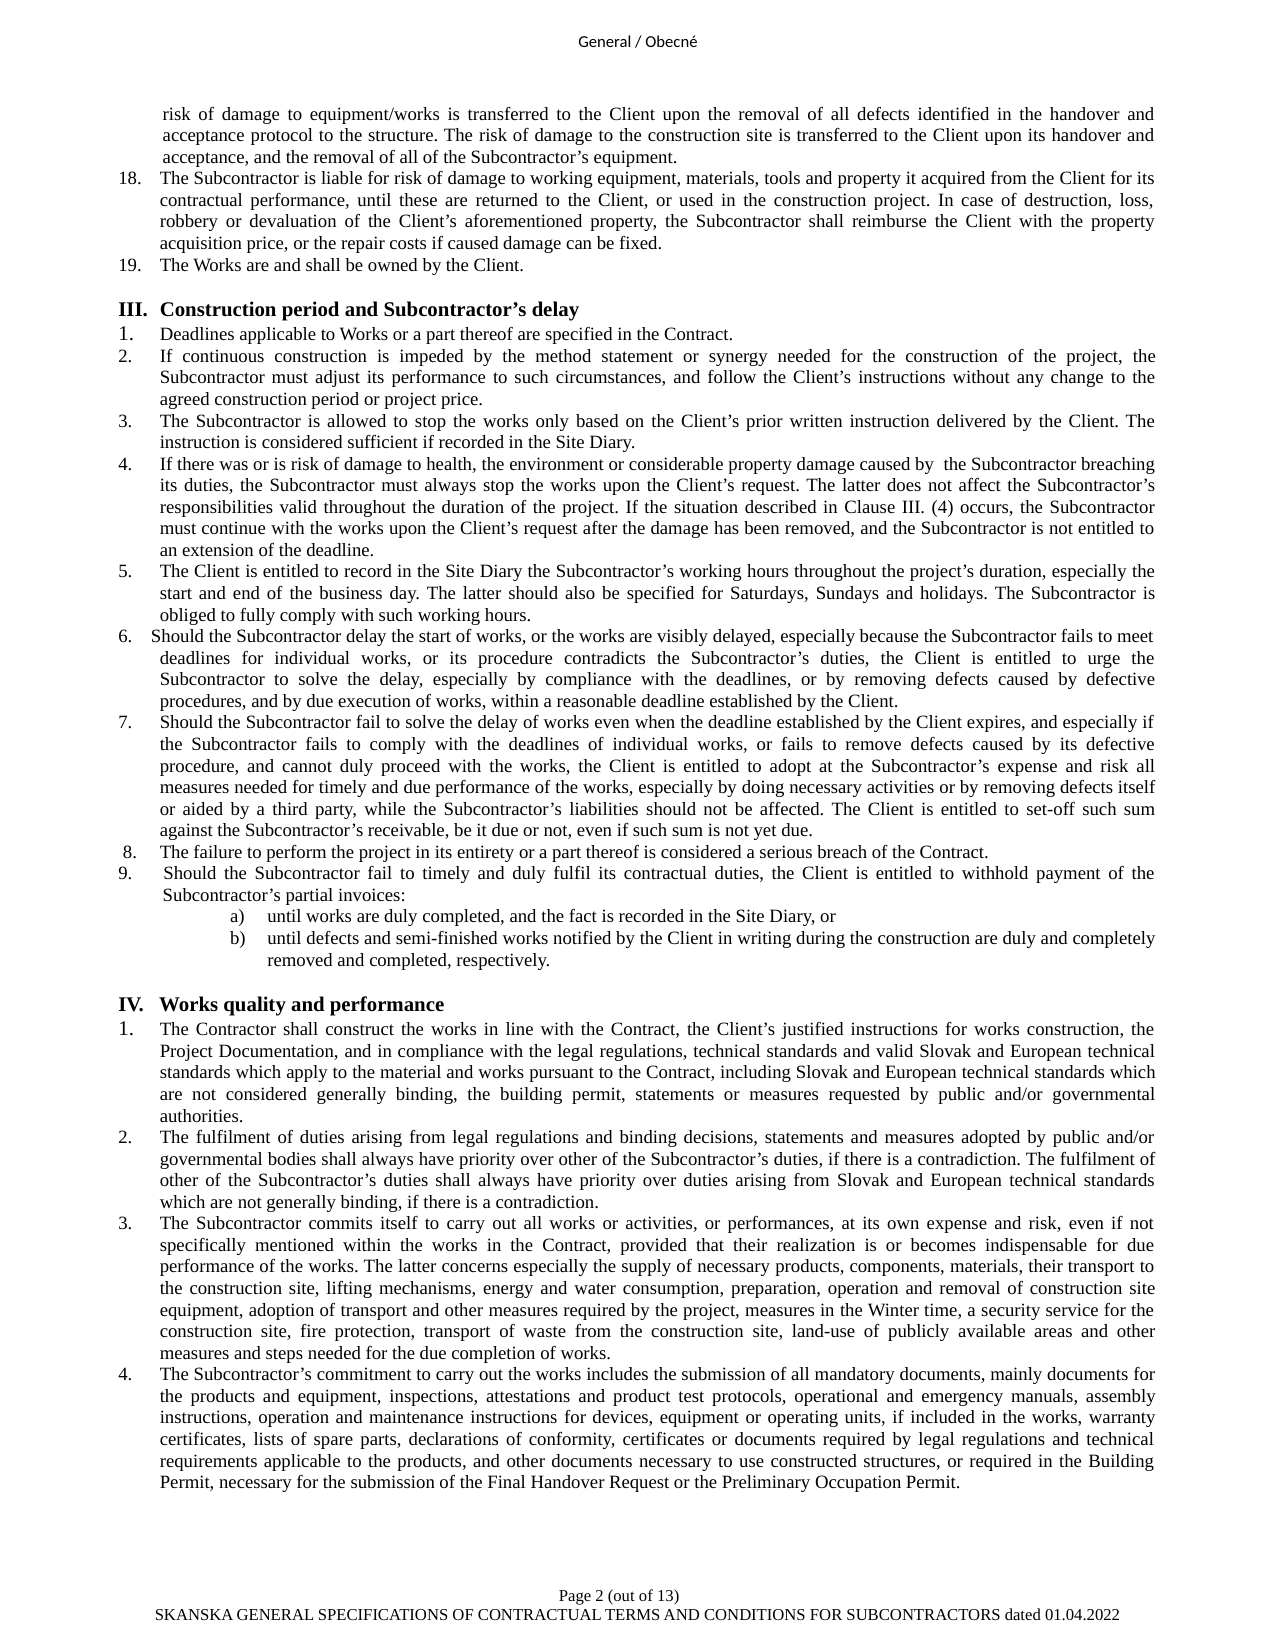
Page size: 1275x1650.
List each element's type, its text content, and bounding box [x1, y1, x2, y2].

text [118, 103, 1157, 167]
text 3. The Subcontractor commits itself to carry out all works or activities, or performances, at its own expense and risk, even if not specifically mentioned within the works in the Contract, provided that their realization is or becomes indispensable for due performance of the works. The latter concerns especially the supply of necessary products, components, materials, their transport to the construction site, lifting mechanisms, energy and water consumption, preparation, operation and removal of construction site equipment, adoption of transport and other measures required by the project, measures in the Winter time, a security service for the construction site, fire protection, transport of waste from the construction site, land-use of publicly available areas and other measures and steps needed for the due completion of works. [118, 1212, 1157, 1363]
text 6. Should the Subcontractor delay the start of works, or the works are visibly delayed, especially because the Subcontractor fails to meet deadlines for individual works, or its procedure contradicts the Subcontractor’s duties, the Client is entitled to urge the Subcontractor to solve the delay, especially by compliance with the deadlines, or by removing defects caused by defective procedures, and by due execution of works, within a reasonable deadline established by the Client. [118, 625, 1157, 711]
text 19. The Works are and shall be owned by the Client. [118, 253, 1157, 275]
text 4. If there was or is risk of damage to health, the environment or considerable property damage caused by the Subcontractor breaching its duties, the Subcontractor must always stop the works upon the Client’s request. The latter does not affect the Subcontractor’s responsibilities valid throughout the duration of the project. If the situation described in Clause III. (4) occurs, the Subcontractor must continue with the works upon the Client’s request after the damage has been removed, and the Subcontractor is not entitled to an extension of the deadline. [118, 453, 1157, 560]
text 1. Deadlines applicable to Works or a part thereof are specified in the Contract. [118, 321, 1157, 345]
list until works are duly completed, and the fact is recorded in the Site Diary, or [230, 905, 1157, 927]
text IV. Works quality and performance [118, 992, 1157, 1016]
text 4. The Subcontractor’s commitment to carry out the works includes the submission of all mandatory documents, mainly documents for the products and equipment, inspections, attestations and product test protocols, operational and emergency manuals, assembly instructions, operation and maintenance instructions for devices, equipment or operating units, if included in the works, warranty certificates, lists of spare parts, declarations of conformity, certificates or documents required by legal regulations and technical requirements applicable to the products, and other documents necessary to use constructed structures, or required in the Building Permit, necessary for the submission of the Final Handover Request or the Preliminary Occupation Permit. [118, 1363, 1157, 1493]
text 7. Should the Subcontractor fail to solve the delay of works even when the deadline established by the Client expires, and especially if the Subcontractor fails to comply with the deadlines of individual works, or fails to remove defects caused by its defective procedure, and cannot duly proceed with the works, the Client is entitled to adopt at the Subcontractor’s expense and risk all measures needed for timely and due performance of the works, especially by doing necessary activities or by removing defects itself or aided by a third party, while the Subcontractor’s liabilities should not be affected. The Client is entitled to set-off such sum against the Subcontractor’s receivable, be it due or not, even if such sum is not yet due. [118, 711, 1157, 841]
text III. Construction period and Subcontractor’s delay [118, 297, 1157, 321]
text 8. The failure to perform the project in its entirety or a part thereof is considered a serious breach of the Contract. [118, 841, 1157, 862]
text 2. If continuous construction is impeded by the method statement or synergy needed for the construction of the project, the Subcontractor must adjust its performance to such circumstances, and follow the Client’s instructions without any change to the agreed construction period or project price. [118, 345, 1157, 409]
text 9. Should the Subcontractor fail to timely and duly fulfil its contractual duties, the Client is entitled to withhold payment of the Subcontractor’s partial invoices: [118, 862, 1157, 905]
text 1. The Contractor shall construct the works in line with the Contract, the Client’s justified instructions for works construction, the Project Documentation, and in compliance with the legal regulations, technical standards and valid Slovak and European technical standards which apply to the material and works pursuant to the Contract, including Slovak and European technical standards which are not considered generally binding, the building permit, statements or measures requested by public and/or governmental authorities. [118, 1016, 1157, 1126]
text 5. The Client is entitled to record in the Site Diary the Subcontractor’s working hours throughout the project’s duration, especially the start and end of the business day. The latter should also be specified for Saturdays, Sundays and holidays. The Subcontractor is obliged to fully comply with such working hours. [118, 560, 1157, 625]
text 18. The Subcontractor is liable for risk of damage to working equipment, materials, tools and property it acquired from the Client for its contractual performance, until these are returned to the Client, or used in the construction project. In case of destruction, loss, robbery or devaluation of the Client’s aforementioned property, the Subcontractor shall reimburse the Client with the property acquisition price, or the repair costs if caused damage can be fixed. [118, 167, 1157, 253]
text 3. The Subcontractor is allowed to stop the works only based on the Client’s prior written instruction delivered by the Client. The instruction is considered sufficient if recorded in the Site Diary. [118, 409, 1157, 453]
list until defects and semi-finished works notified by the Client in writing during the construction are duly and completely removed and completed, respectively. [230, 927, 1157, 970]
text 2. The fulfilment of duties arising from legal regulations and binding decisions, statements and measures adopted by public and/or governmental bodies shall always have priority over other of the Subcontractor’s duties, if there is a contradiction. The fulfilment of other of the Subcontractor’s duties shall always have priority over duties arising from Slovak and European technical standards which are not generally binding, if there is a contradiction. [118, 1126, 1157, 1212]
